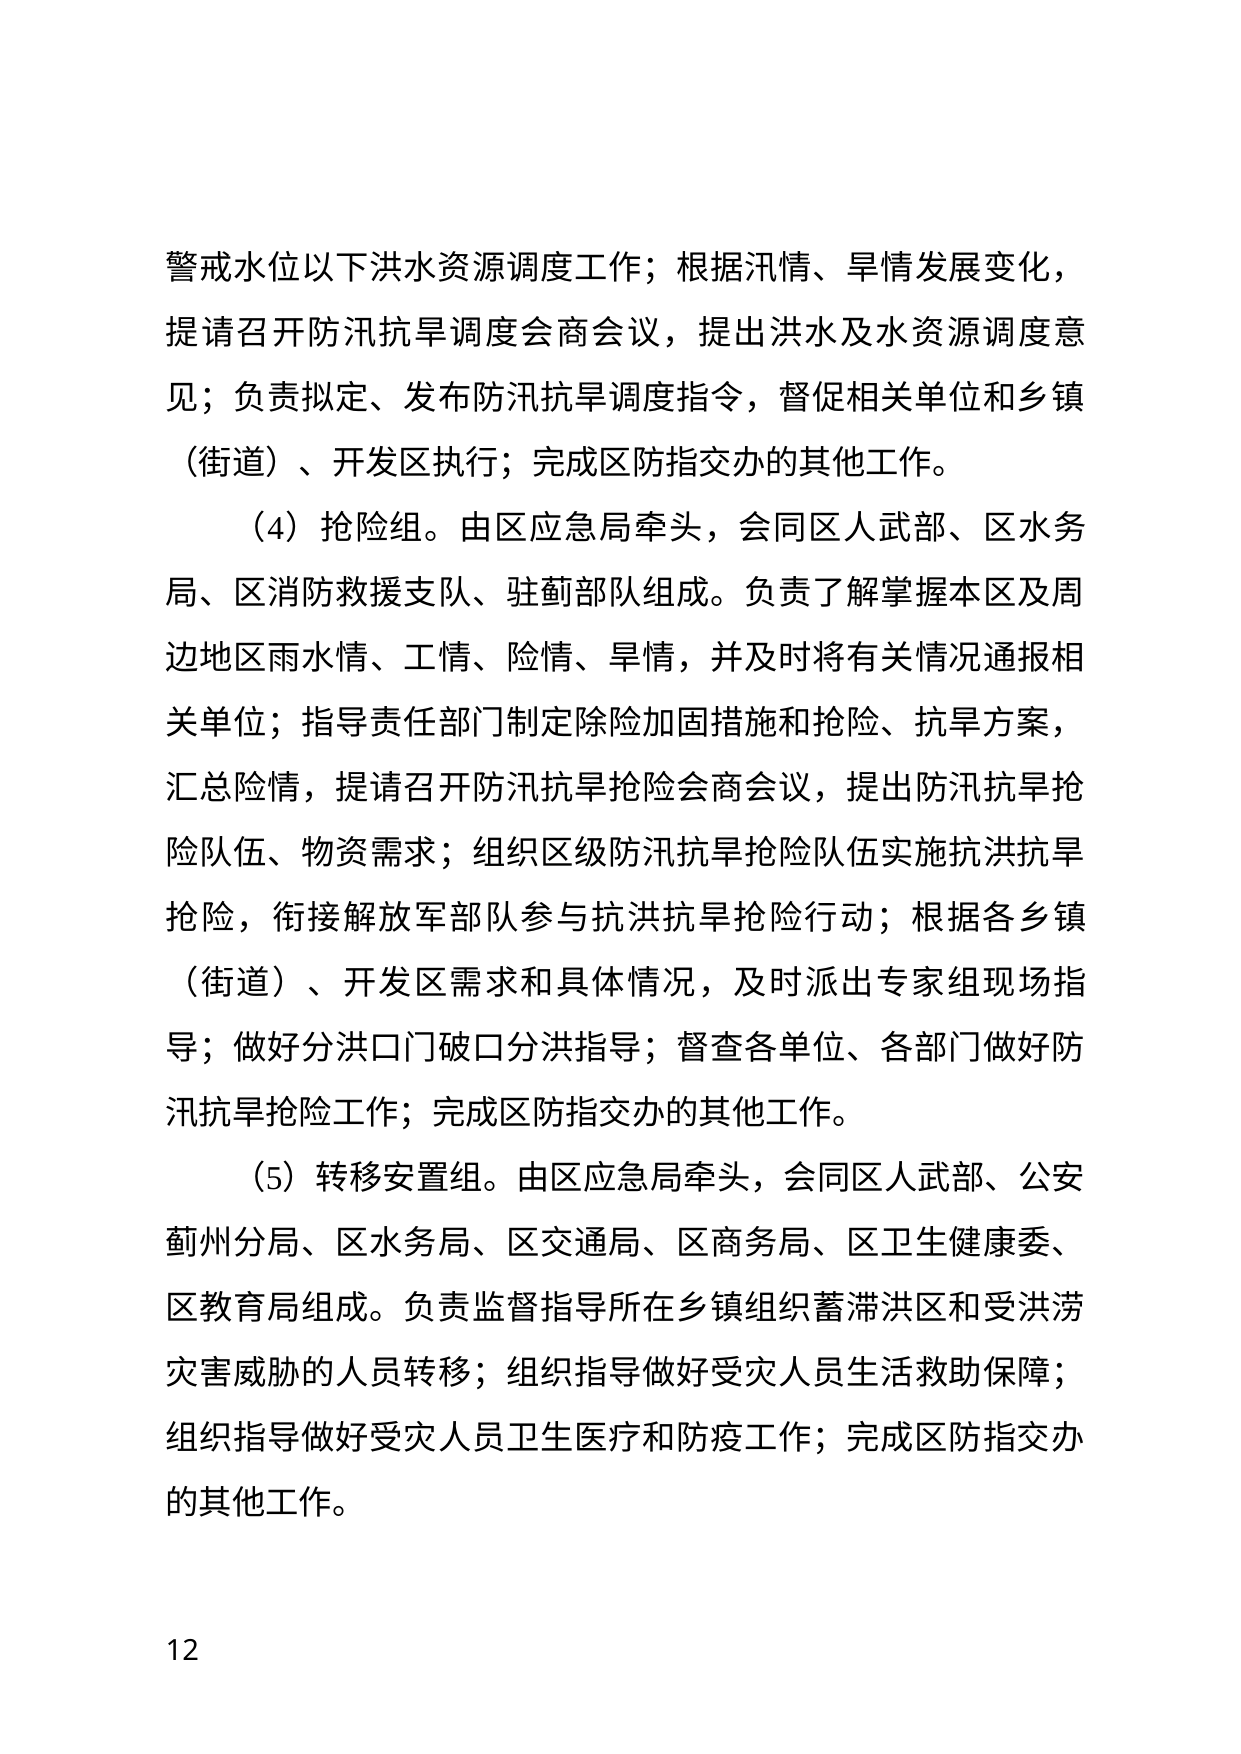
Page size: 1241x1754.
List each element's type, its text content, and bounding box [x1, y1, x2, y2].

text （4）抢险组。由区应急局牵头，会同区人武部、区水务局、区消防救援支队、驻蓟部队组成。负责了解掌握本区及周边地区雨水情、工情、险情、旱情，并及时将有关情况通报相关单位；指导责任部门制定除险加固措施和抢险、抗旱方案，汇总险情，提请召开防汛抗旱抢险会商会议，提出防汛抗旱抢险队伍、物资需求；组织区级防汛抗旱抢险队伍实施抗洪抗旱抢险，衔接解放军部队参与抗洪抗旱抢险行动；根据各乡镇（街道）、开发区需求和具体情况，及时派出专家组现场指导；做好分洪口门破口分洪指导；督查各单位、各部门做好防汛抗旱抢险工作；完成区防指交办的其他工作。 [165, 493, 1087, 1143]
text （5）转移安置组。由区应急局牵头，会同区人武部、公安蓟州分局、区水务局、区交通局、区商务局、区卫生健康委、区教育局组成。负责监督指导所在乡镇组织蓄滞洪区和受洪涝灾害威胁的人员转移；组织指导做好受灾人员生活救助保障；组织指导做好受灾人员卫生医疗和防疫工作；完成区防指交办的其他工作。 [165, 1143, 1087, 1533]
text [165, 233, 1087, 493]
